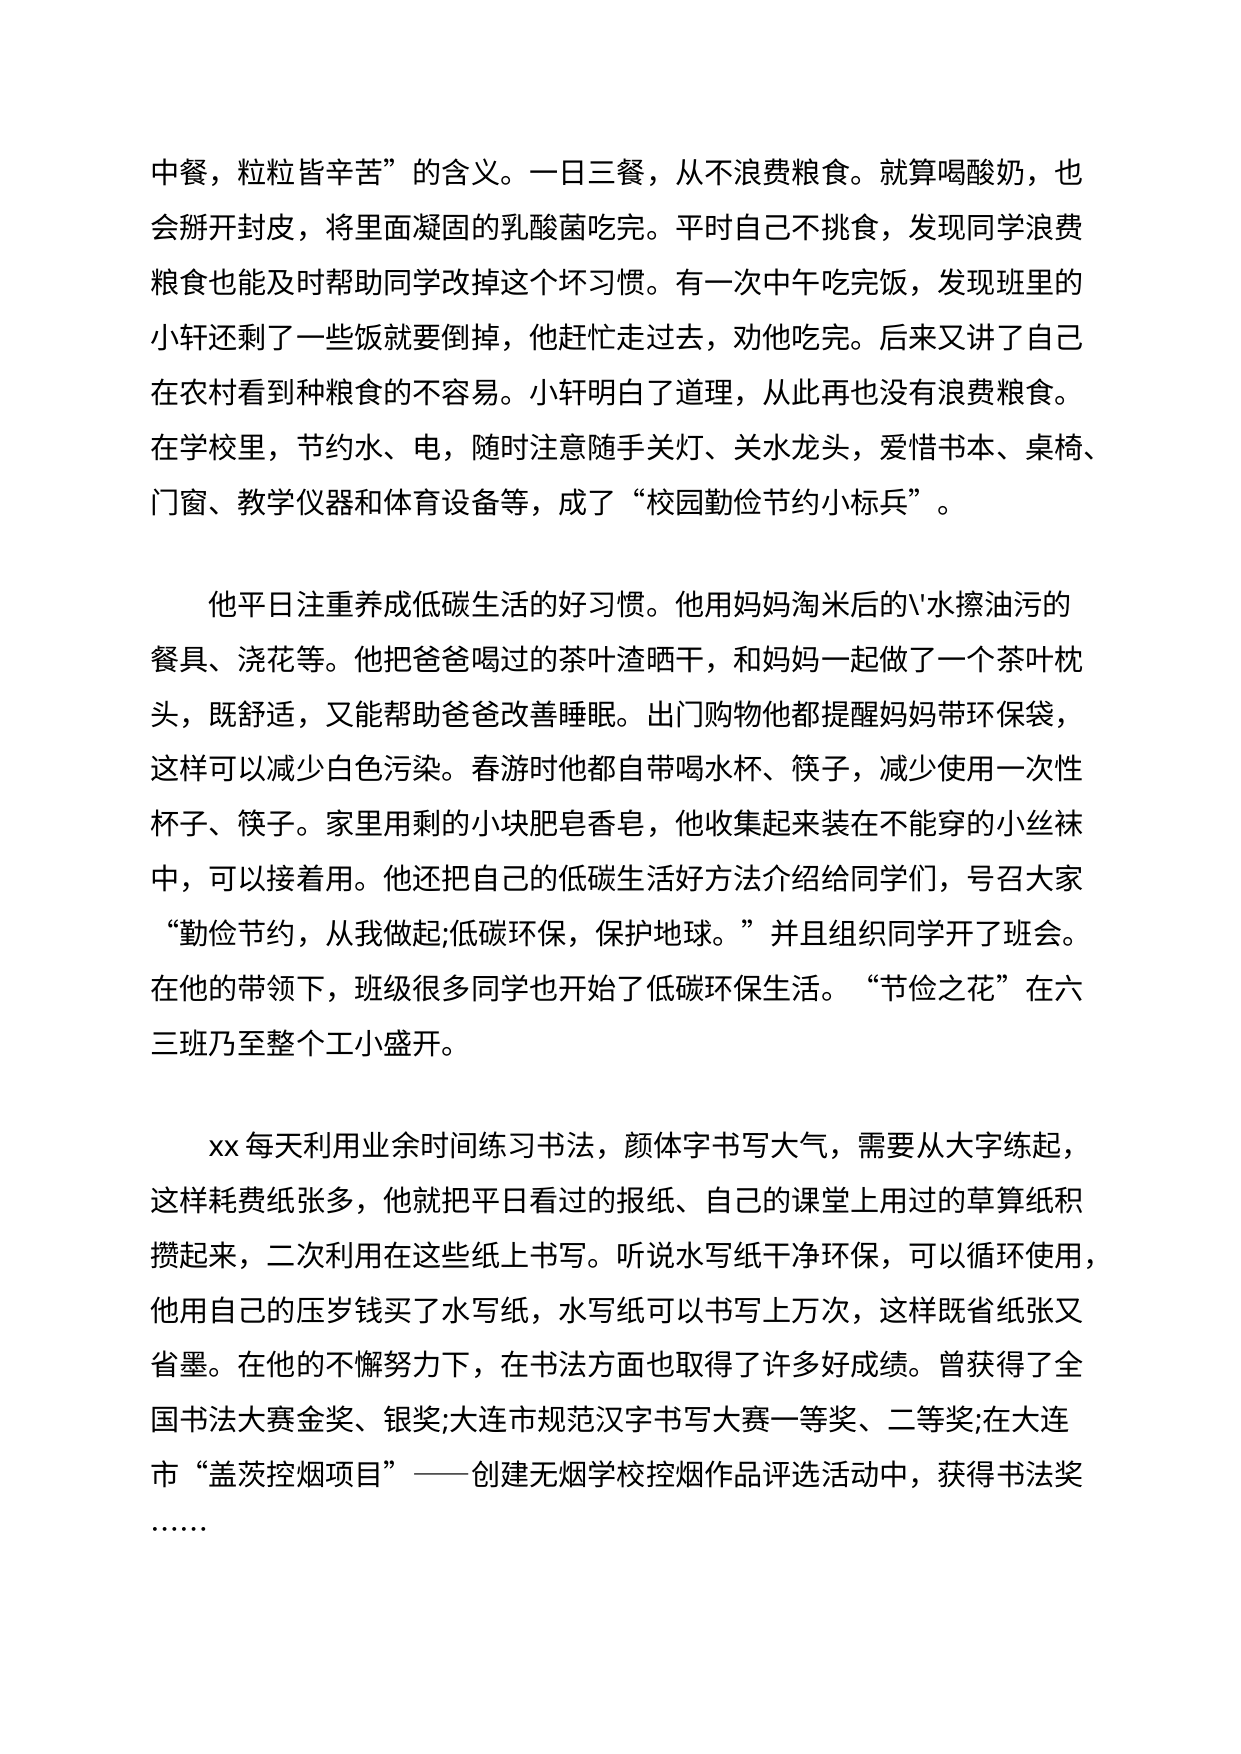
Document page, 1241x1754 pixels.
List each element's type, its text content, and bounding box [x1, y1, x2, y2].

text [150, 150, 1090, 522]
text xx每天利用业余时间练习书法，颜体字书写大气，需要从大字练起，这样耗费纸张多，他就把平日看过的报纸、自己的课堂上用过的草算纸积攒起来，二次利用在这些纸上书写。听说水写纸干净环保，可以循环使用，他用自己的压岁钱买了水写纸，水写纸可以书写上万次，这样既省纸张又省墨。在他的不懈努力下，在书法方面也取得了许多好成绩。曾获得了全国书法大赛金奖、银奖;大连市规范汉字书写大赛一等奖、二等奖;在大连市“盖茨控烟项目”——创建无烟学校控烟作品评选活动中，获得书法奖…… [150, 1122, 1090, 1549]
text 他平日注重养成低碳生活的好习惯。他用妈妈淘米后的\'水擦油污的餐具、浇花等。他把爸爸喝过的茶叶渣晒干，和妈妈一起做了一个茶叶枕头，既舒适，又能帮助爸爸改善睡眠。出门购物他都提醒妈妈带环保袋，这样可以减少白色污染。春游时他都自带喝水杯、筷子，减少使用一次性杯子、筷子。家里用剩的小块肥皂香皂，他收集起来装在不能穿的小丝袜中，可以接着用。他还把自己的低碳生活好方法介绍给同学们，号召大家“勤俭节约，从我做起;低碳环保，保护地球。”并且组织同学开了班会。在他的带领下，班级很多同学也开始了低碳环保生活。“节俭之花”在六三班乃至整个工小盛开。 [150, 581, 1090, 1063]
